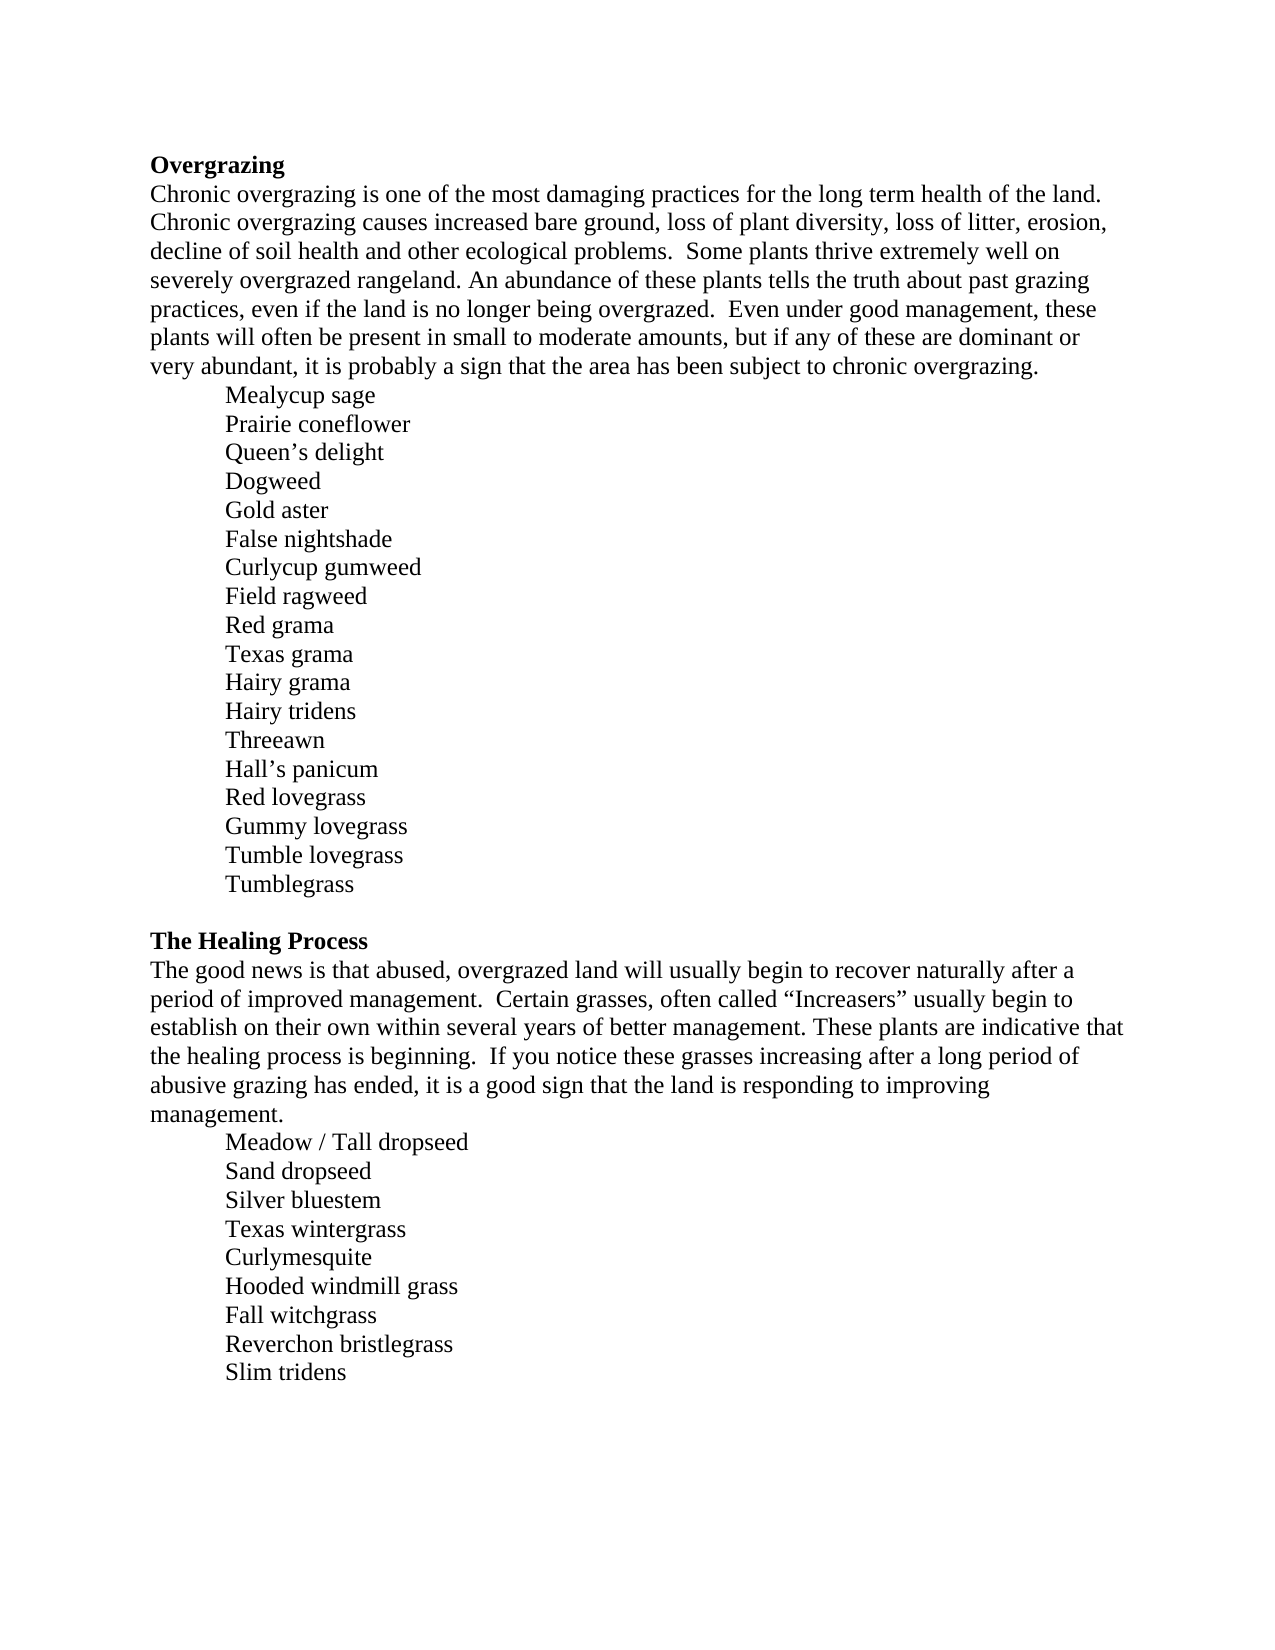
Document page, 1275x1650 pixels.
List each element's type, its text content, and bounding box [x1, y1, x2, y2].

text Curlymesquite [225, 1242, 1125, 1271]
text Hairy grama [225, 667, 1125, 696]
text Reverchon bristlegrass [225, 1329, 1125, 1357]
text False nightshade [225, 524, 1125, 552]
text The Healing Process [150, 926, 1125, 955]
text Texas wintergrass [225, 1214, 1125, 1242]
text Gummy lovegrass [225, 811, 1125, 840]
text Queen’s delight [225, 437, 1125, 466]
text Mealycup sage [225, 380, 1125, 409]
text Prairie coneflower [225, 409, 1125, 437]
text Tumblegrass [225, 869, 1125, 897]
text Threeawn [225, 725, 1125, 754]
text Hooded windmill grass [225, 1271, 1125, 1300]
text Hall’s panicum [225, 754, 1125, 782]
text Overgrazing [150, 150, 1125, 179]
text Red lovegrass [225, 782, 1125, 811]
text Slim tridens [225, 1357, 1125, 1386]
text Chronic overgrazing is one of the most damaging practices for the long term health of the land. Chronic overgrazing causes increased bare ground, loss of plant diversity, loss of litter, erosion, decline of soil health and other ecological problems. Some plants thrive extremely well on severely overgrazed rangeland. An abundance of these plants tells the truth about past grazing practices, even if the land is no longer being overgrazed. Even under good management, these plants will often be present in small to moderate amounts, but if any of these are dominant or very abundant, it is probably a sign that the area has been subject to chronic overgrazing. [150, 179, 1125, 380]
text Sand dropseed [225, 1156, 1125, 1185]
text Tumble lovegrass [225, 840, 1125, 869]
text Dogweed [225, 466, 1125, 495]
text Fall witchgrass [225, 1300, 1125, 1329]
text Hairy tridens [225, 696, 1125, 725]
text The good news is that abused, overgrazed land will usually begin to recover naturally after a period of improved management. Certain grasses, often called “Increasers” usually begin to establish on their own within several years of better management. These plants are indicative that the healing process is beginning. If you notice these grasses increasing after a long period of abusive grazing has ended, it is a good sign that the land is responding to improving management. [150, 955, 1125, 1127]
text Gold aster [225, 495, 1125, 524]
text Curlycup gumweed [225, 552, 1125, 581]
text Field ragweed [225, 581, 1125, 610]
text Meadow / Tall dropseed [225, 1127, 1125, 1156]
text Texas grama [225, 639, 1125, 667]
text Silver bluestem [225, 1185, 1125, 1214]
text Red grama [225, 610, 1125, 639]
